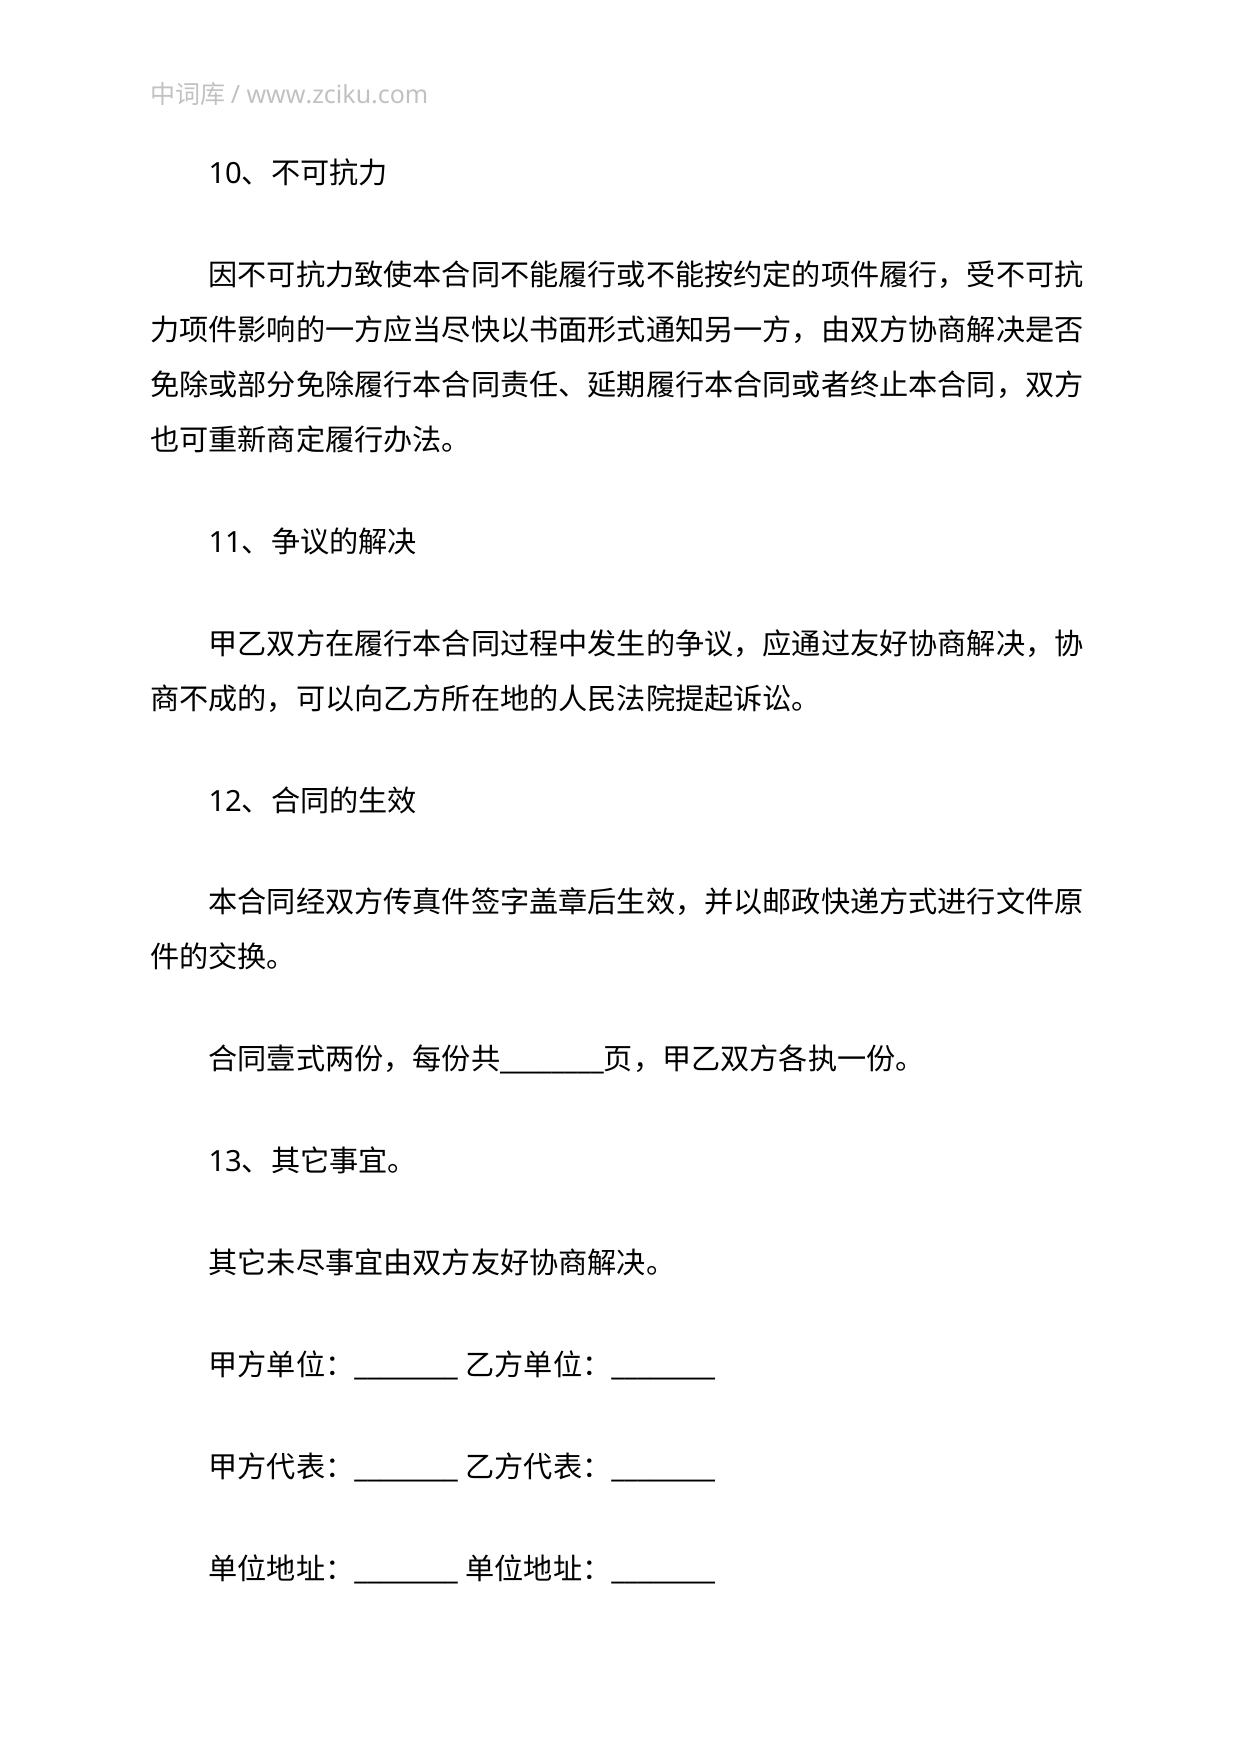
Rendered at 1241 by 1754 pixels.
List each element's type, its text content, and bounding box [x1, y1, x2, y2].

text 甲乙双方在履行本合同过程中发生的争议，应通过友好协商解决，协商不成的，可以向乙方所在地的人民法院提起诉讼。 [150, 620, 1090, 718]
text 12、合同的生效 [150, 777, 1090, 819]
text 13、其它事宜。 [150, 1138, 1090, 1180]
text 甲方代表：________ 乙方代表：________ [150, 1443, 1090, 1486]
text 单位地址：________ 单位地址：________ [150, 1545, 1090, 1588]
text 10、不可抗力 [150, 150, 1090, 192]
text 其它未尽事宜由双方友好协商解决。 [150, 1240, 1090, 1282]
text 甲方单位：________ 乙方单位：________ [150, 1341, 1090, 1384]
text 本合同经双方传真件签字盖章后生效，并以邮政快递方式进行文件原件的交换。 [150, 879, 1090, 976]
text 因不可抗力致使本合同不能履行或不能按约定的项件履行，受不可抗力项件影响的一方应当尽快以书面形式通知另一方，由双方协商解决是否免除或部分免除履行本合同责任、延期履行本合同或者终止本合同，双方也可重新商定履行办法。 [150, 252, 1090, 459]
text 11、争议的解决 [150, 518, 1090, 561]
text 合同壹式两份，每份共________页，甲乙双方各执一份。 [150, 1036, 1090, 1078]
